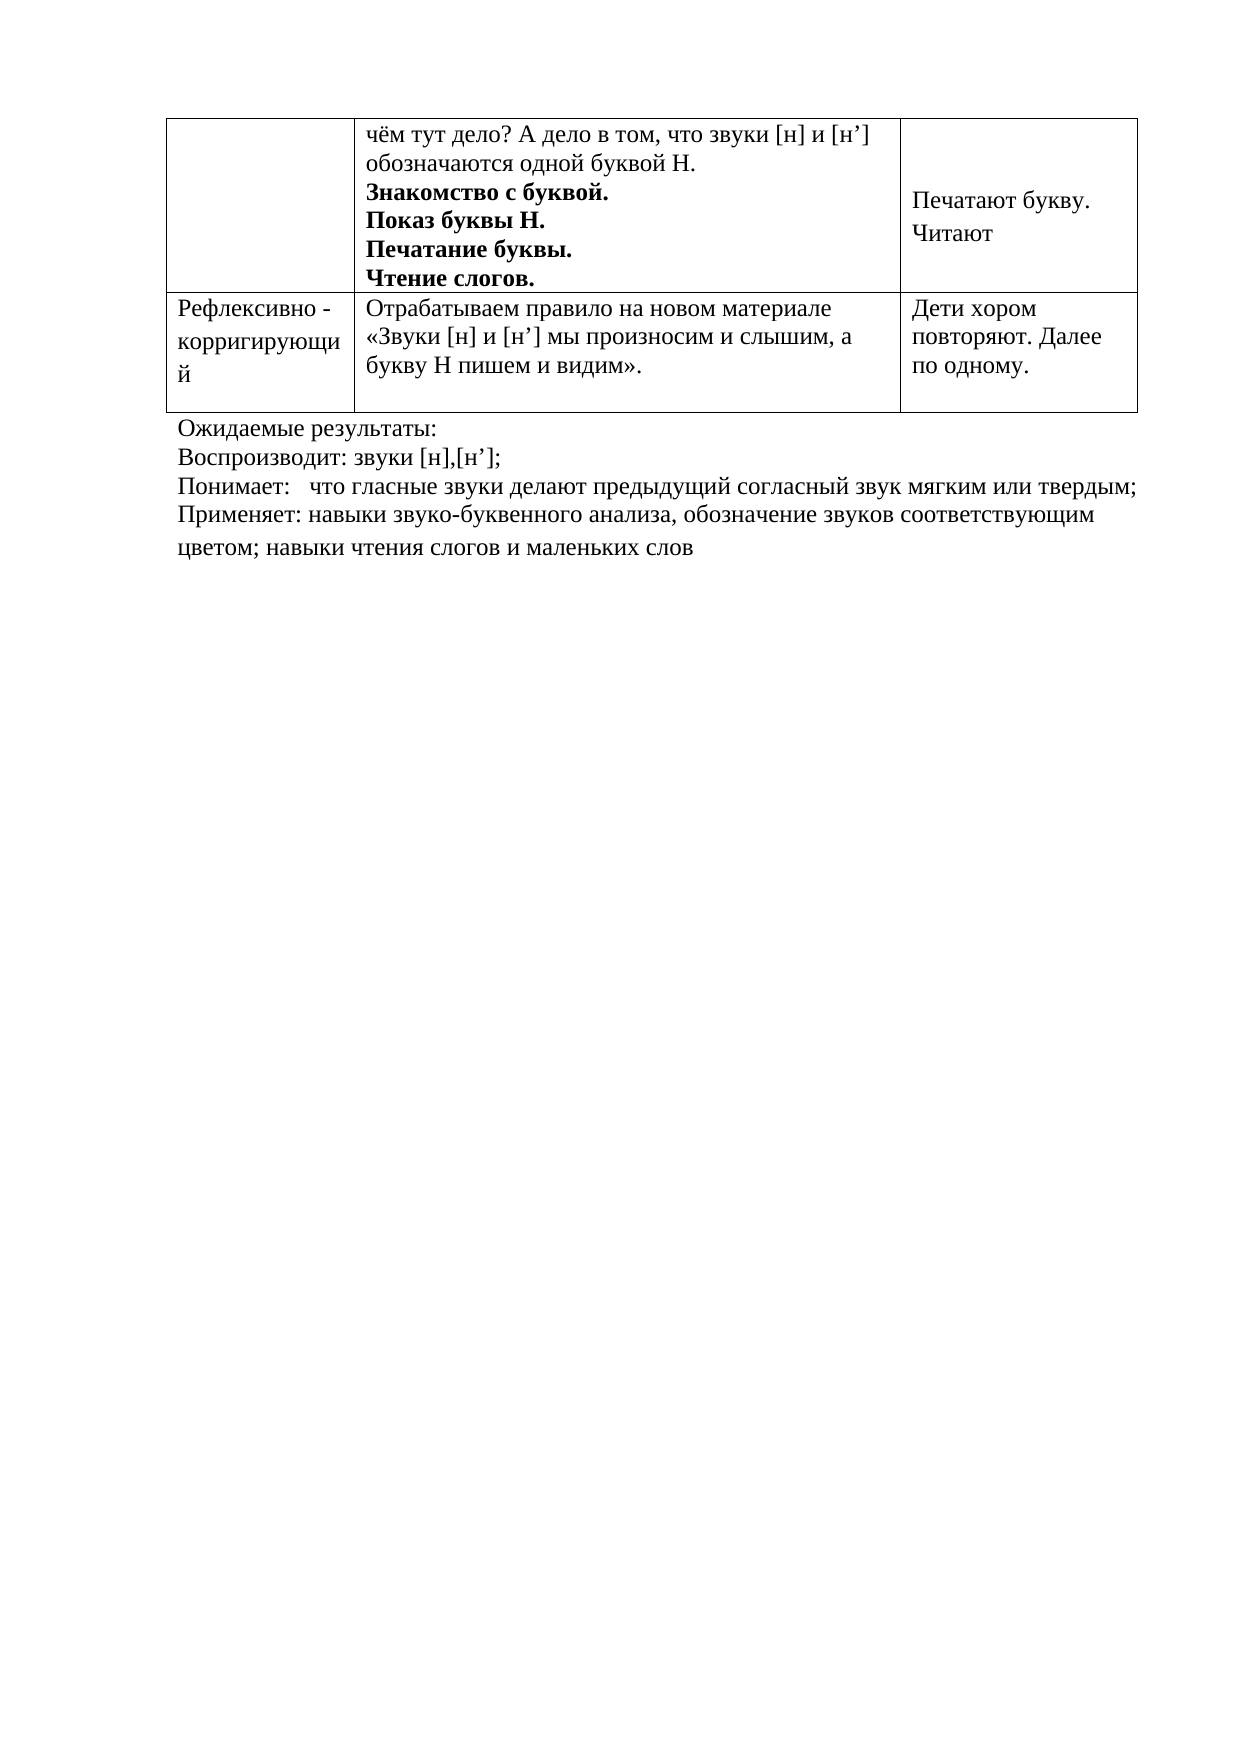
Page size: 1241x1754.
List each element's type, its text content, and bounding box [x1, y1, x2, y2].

table_cell Отрабатываем правило на новом материале «Звуки [н] и [н’] мы произносим и слышим, а букву Н пишем и видим». [355, 293, 900, 412]
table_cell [355, 119, 900, 292]
table_cell Рефлексивно - корригирующий [167, 293, 354, 412]
text Ожидаемые результаты: [177, 413, 1152, 442]
text Воспроизводит: звуки [н],[н’]; [177, 442, 1152, 471]
text Понимает: что гласные звуки делают предыдущий согласный звук мягким или твердым; [177, 471, 1152, 499]
table_cell Дети хором повторяют. Далее по одному. [901, 293, 1137, 412]
text Применяет: навыки звуко-буквенного анализа, обозначение звуков соответствующим цветом; навыки чтения слогов и маленьких слов [177, 499, 1152, 561]
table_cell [167, 119, 354, 292]
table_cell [901, 119, 1137, 292]
